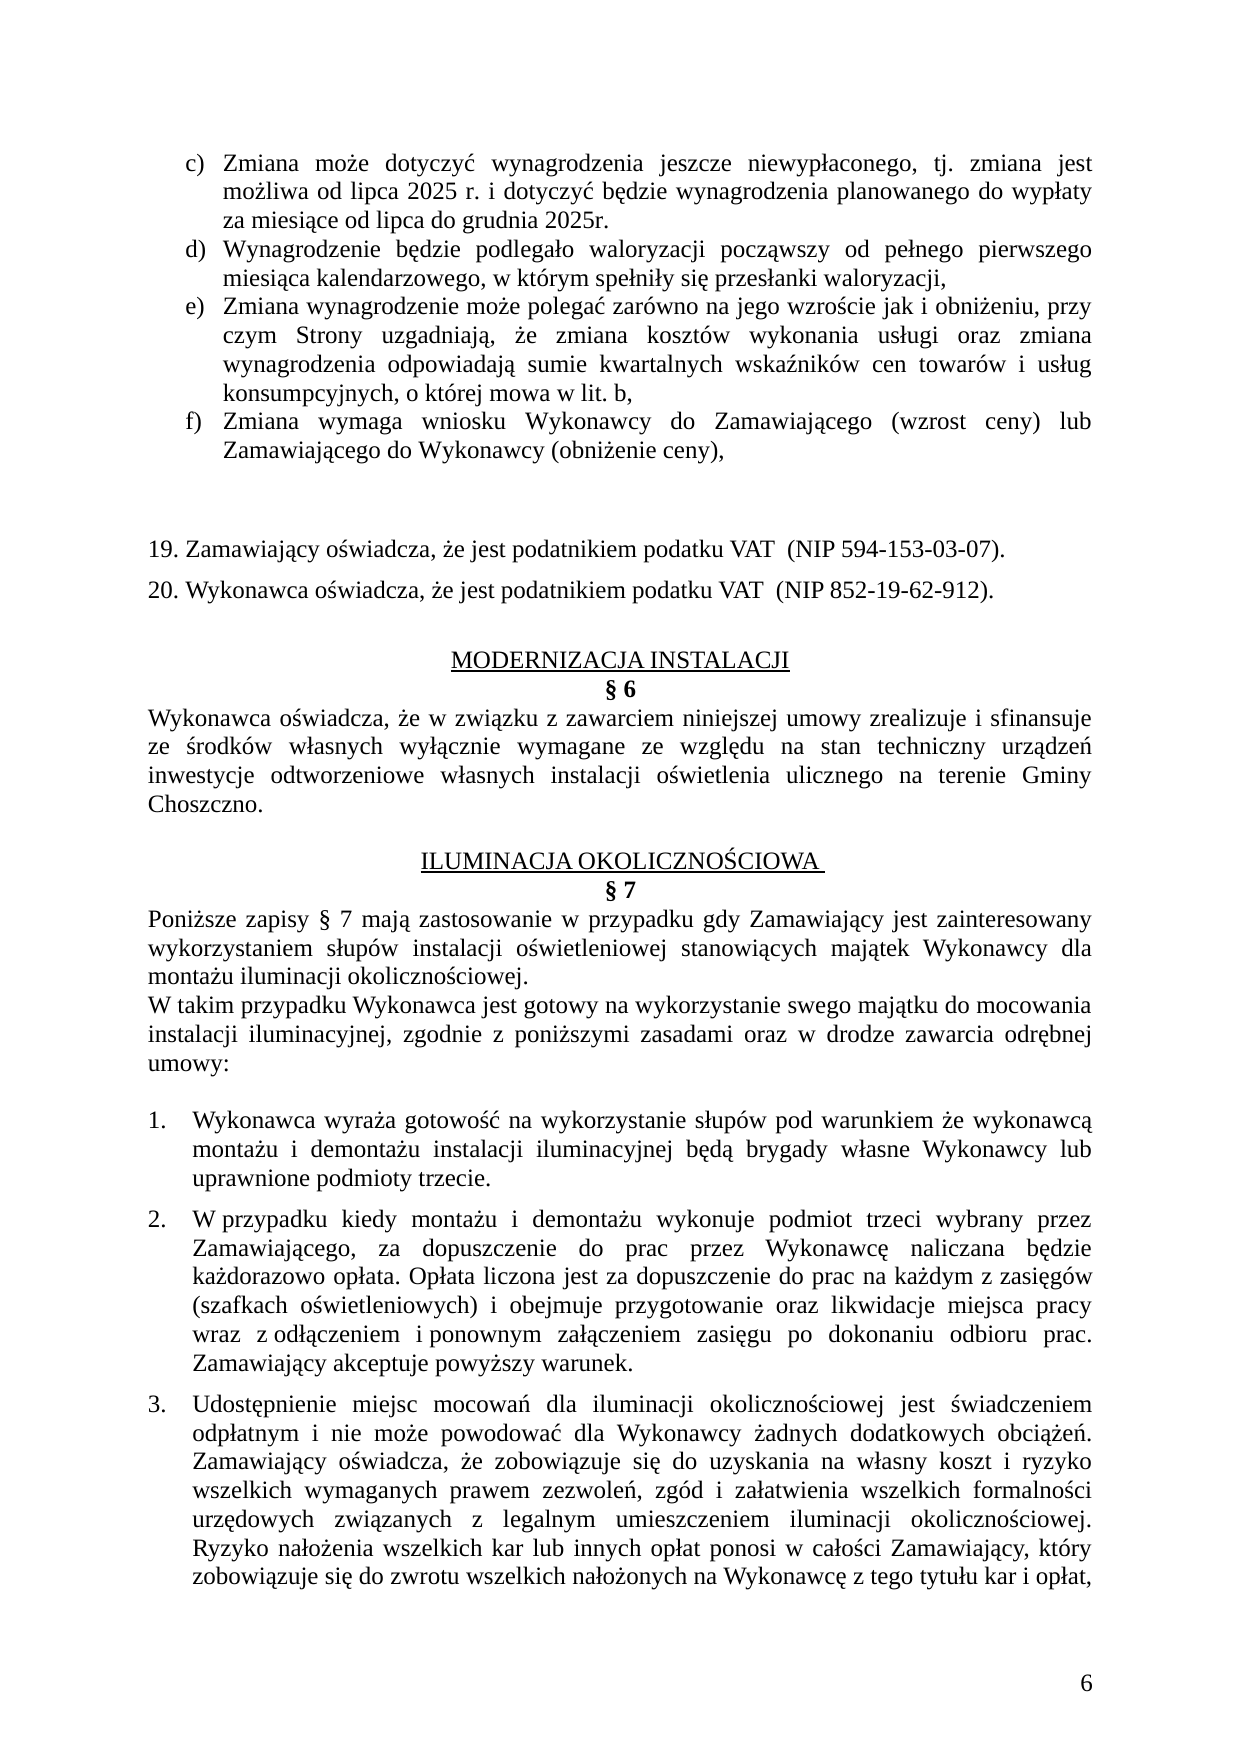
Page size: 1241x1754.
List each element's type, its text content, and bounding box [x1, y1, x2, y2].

list Zmiana wynagrodzenie może polegać zarówno na jego wzroście jak i obniżeniu, przy czym Strony uzgadniają, że zmiana kosztów wykonania usługi oraz zmiana wynagrodzenia odpowiadają sumie kwartalnych wskaźników cen towarów i usług konsumpcyjnych, o której mowa w lit. b, [185, 291, 1093, 406]
text Wykonawca oświadcza, że w związku z zawarciem niniejszej umowy zrealizuje i sfinansuje ze środków własnych wyłącznie wymagane ze względu na stan techniczny urządzeń inwestycje odtworzeniowe własnych instalacji oświetlenia ulicznego na terenie Gminy Choszczno. [148, 703, 1093, 818]
list Wykonawca wyraża gotowość na wykorzystanie słupów pod warunkiem że wykonawcą montażu i demontażu instalacji iluminacyjnej będą brygady własne Wykonawcy lub uprawnione podmioty trzecie. [148, 1105, 1093, 1191]
list W przypadku kiedy montażu i demontażu wykonuje podmiot trzeci wybrany przez Zamawiającego, za dopuszczenie do prac przez Wykonawcę naliczana będzie każdorazowo opłata. Opłata liczona jest za dopuszczenie do prac na każdym z zasięgów (szafkach oświetleniowych) i obejmuje przygotowanie oraz likwidacje miejsca pracy wraz z odłączeniem i ponownym załączeniem zasięgu po dokonaniu odbioru prac. Zamawiający akceptuje powyższy warunek. [148, 1204, 1093, 1376]
list Zmiana wymaga wniosku Wykonawcy do Zamawiającego (wzrost ceny) lub Zamawiającego do Wykonawcy (obniżenie ceny), [185, 406, 1093, 464]
text § 6 [148, 674, 1093, 703]
list Wynagrodzenie będzie podlegało waloryzacji począwszy od pełnego pierwszego miesiąca kalendarzowego, w którym spełniły się przesłanki waloryzacji, [185, 234, 1093, 291]
list Zamawiający oświadcza, że jest podatnikiem podatku VAT (NIP 594-153-03-07). [148, 534, 1093, 563]
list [148, 1389, 1093, 1590]
text Poniższe zapisy § 7 mają zastosowanie w przypadku gdy Zamawiający jest zainteresowany wykorzystaniem słupów instalacji oświetleniowej stanowiących majątek Wykonawcy dla montażu iluminacji okolicznościowej. W takim przypadku Wykonawca jest gotowy na wykorzystanie swego majątku do mocowania instalacji iluminacyjnej, zgodnie z poniższymi zasadami oraz w drodze zawarcia odrębnej umowy: [148, 904, 1093, 1076]
list Wykonawca oświadcza, że jest podatnikiem podatku VAT (NIP 852-19-62-912). [148, 575, 1093, 604]
list Zmiana może dotyczyć wynagrodzenia jeszcze niewypłaconego, tj. zmiana jest możliwa od lipca 2025 r. i dotyczyć będzie wynagrodzenia planowanego do wypłaty za miesiące od lipca do grudnia 2025r. [185, 148, 1093, 234]
text ILUMINACJA OKOLICZNOŚCIOWA [148, 846, 1093, 875]
text § 7 [148, 875, 1093, 904]
text MODERNIZACJA INSTALACJI [148, 645, 1093, 674]
